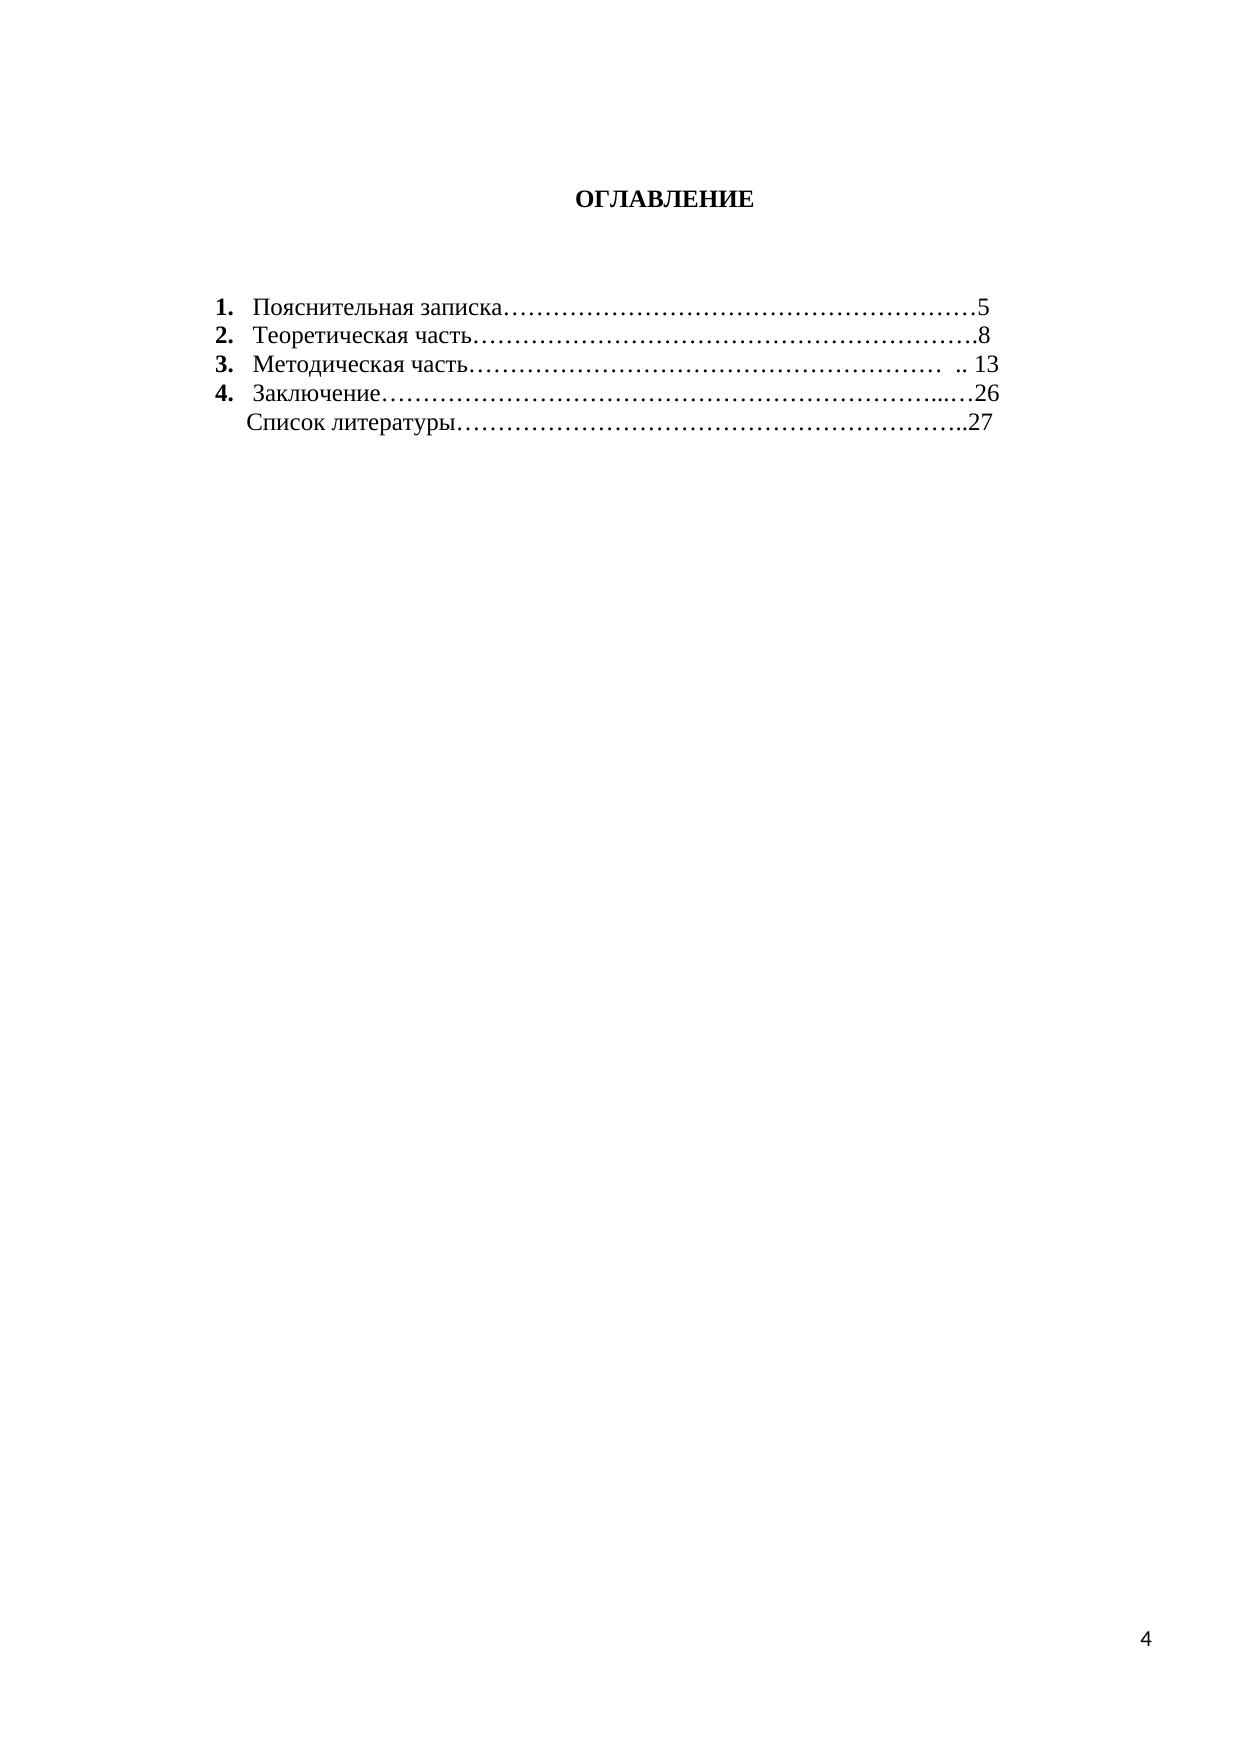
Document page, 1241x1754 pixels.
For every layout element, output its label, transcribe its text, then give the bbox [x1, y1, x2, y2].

text ОГЛАВЛЕНИЕ [177, 184, 1152, 213]
list Заключение…………………………………………………………...…26 [215, 378, 1152, 407]
list Теоретическая часть…………………………………………………….8 [215, 321, 1152, 349]
text Список литературы……………………………………………………..27 [177, 407, 1152, 436]
list Пояснительная записка…………………………………………………5 [215, 292, 1152, 321]
list Методическая часть………………………………………………… .. 13 [215, 349, 1152, 378]
